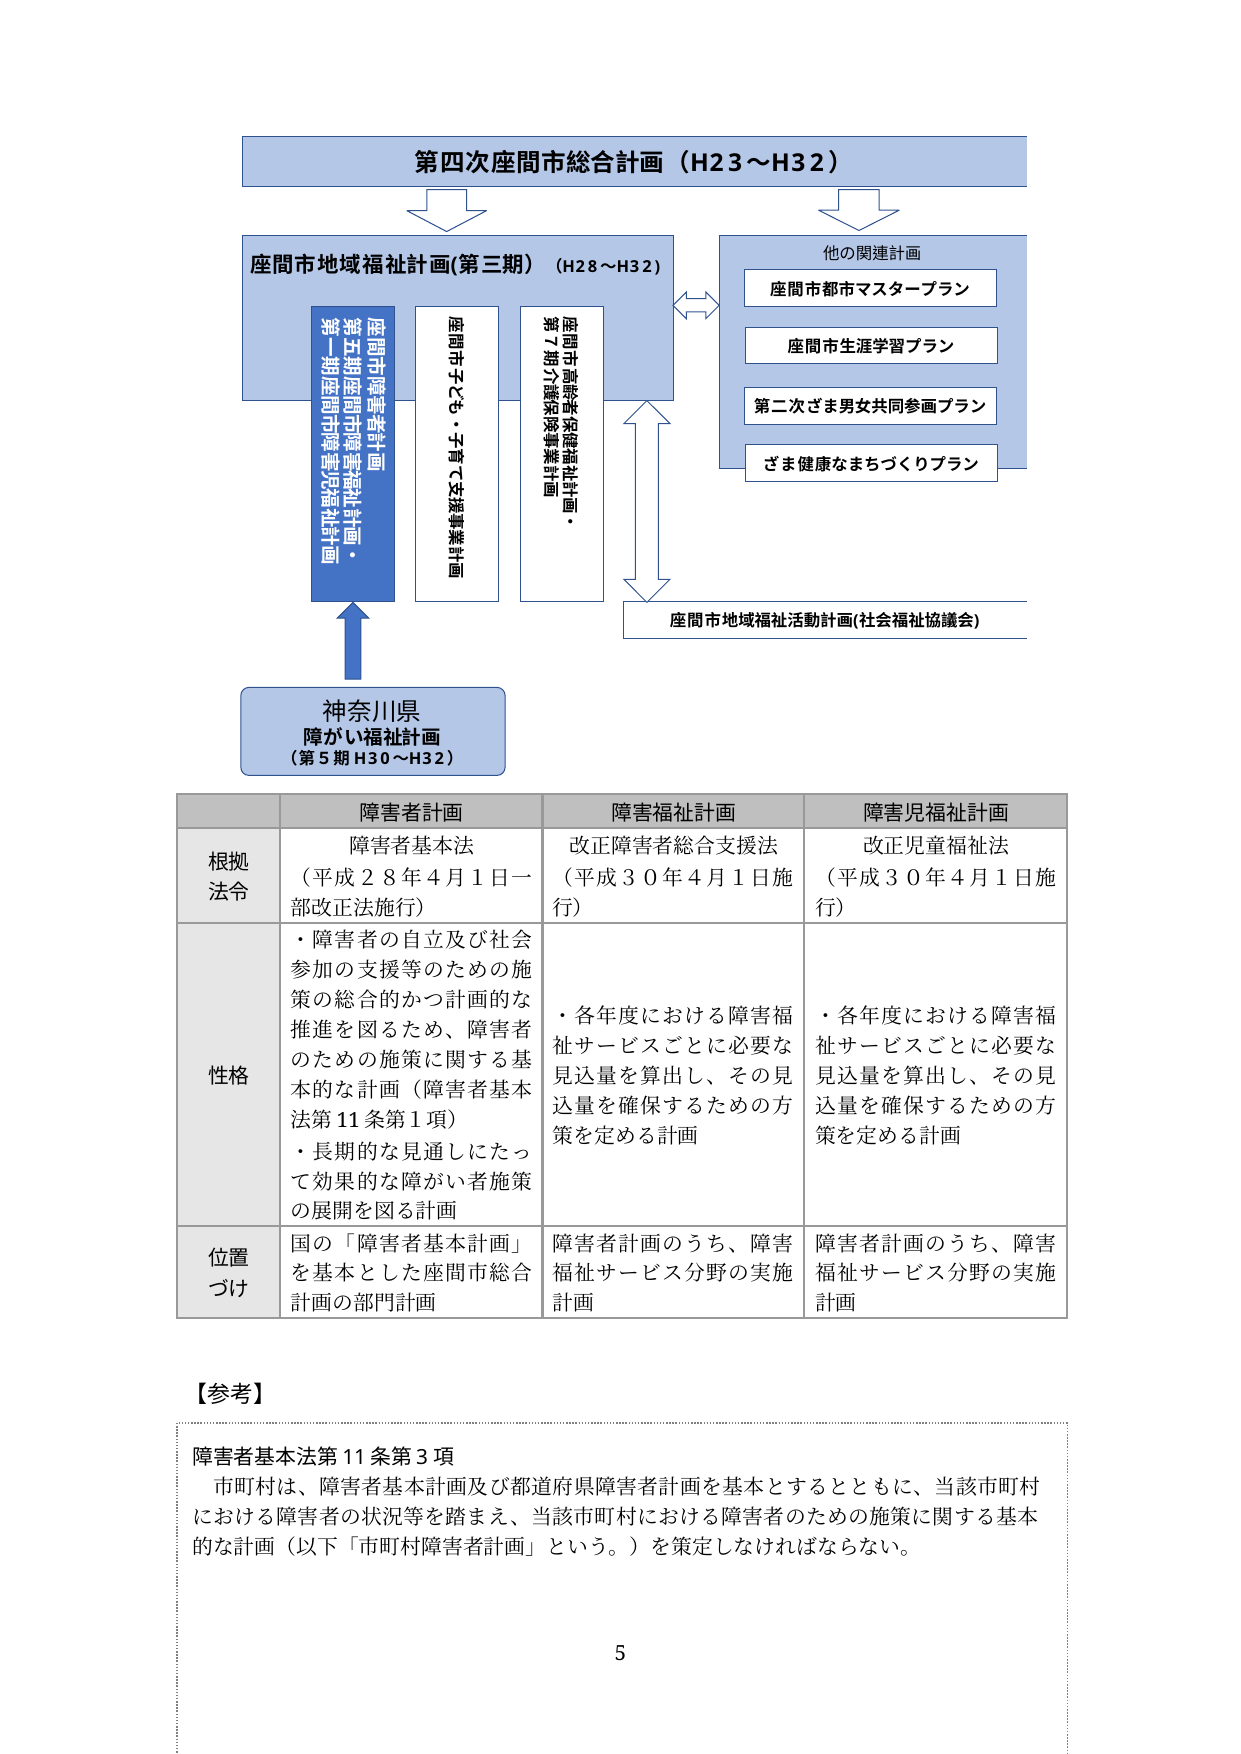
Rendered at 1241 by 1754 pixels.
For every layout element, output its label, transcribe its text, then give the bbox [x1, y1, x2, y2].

table_cell 障害者計画のうち、障害福祉サービス分野の実施計画 [805, 1227, 1066, 1317]
text 障害者基本法第11条第3 項 [192, 1440, 1063, 1470]
table_header 障害児福祉計画 [805, 795, 1066, 827]
table_cell 改正障害者総合支援法 [544, 829, 803, 860]
table_cell （平成２８年４月１日一部改正法施行） [281, 860, 541, 922]
table_cell （平成３０年４月１日施行） [544, 860, 803, 922]
table_cell 障害者計画のうち、障害福祉サービス分野の実施計画 [544, 1227, 803, 1317]
table_header 障害者計画 [281, 795, 541, 827]
text 市町村は、障害者基本計画及び都道府県障害者計画を基本とするとともに、当該市町村における障害者の状況等を踏まえ、当該市町村における障害者のための施策に関する基本的な計画（以下「市町村障害者計画」という。）を策定しなければならない。 [192, 1470, 1042, 1560]
table_cell ・長期的な見通しにたって効果的な障がい者施策の展開を図る計画 [281, 1133, 541, 1225]
table_header [178, 795, 279, 827]
table_cell 位置 づけ [178, 1227, 279, 1317]
table_cell 障害者基本法 [281, 829, 541, 860]
table_cell ・各年度における障害福祉サービスごとに必要な見込量を算出し、その見込量を確保するための方策を定める計画 [805, 924, 1066, 1225]
table_cell （平成３０年４月１日施行） [805, 860, 1066, 922]
table_cell ・障害者の自立及び社会参加の支援等のための施策の総合的かつ計画的な推進を図るため、障害者のための施策に関する基本的な計画（障害者基本法第11条第１項） [281, 924, 541, 1133]
text 【参考】 [163, 1376, 1063, 1409]
table_cell 国の「障害者基本計画」を基本とした座間市総合計画の部門計画 [281, 1227, 541, 1317]
table_header 障害福祉計画 [544, 795, 803, 827]
table_cell 根拠 法令 [178, 829, 279, 922]
table_cell 性格 [178, 924, 279, 1225]
table_cell ・各年度における障害福祉サービスごとに必要な見込量を算出し、その見込量を確保するための方策を定める計画 [544, 924, 803, 1225]
table_cell 改正児童福祉法 [805, 829, 1066, 860]
